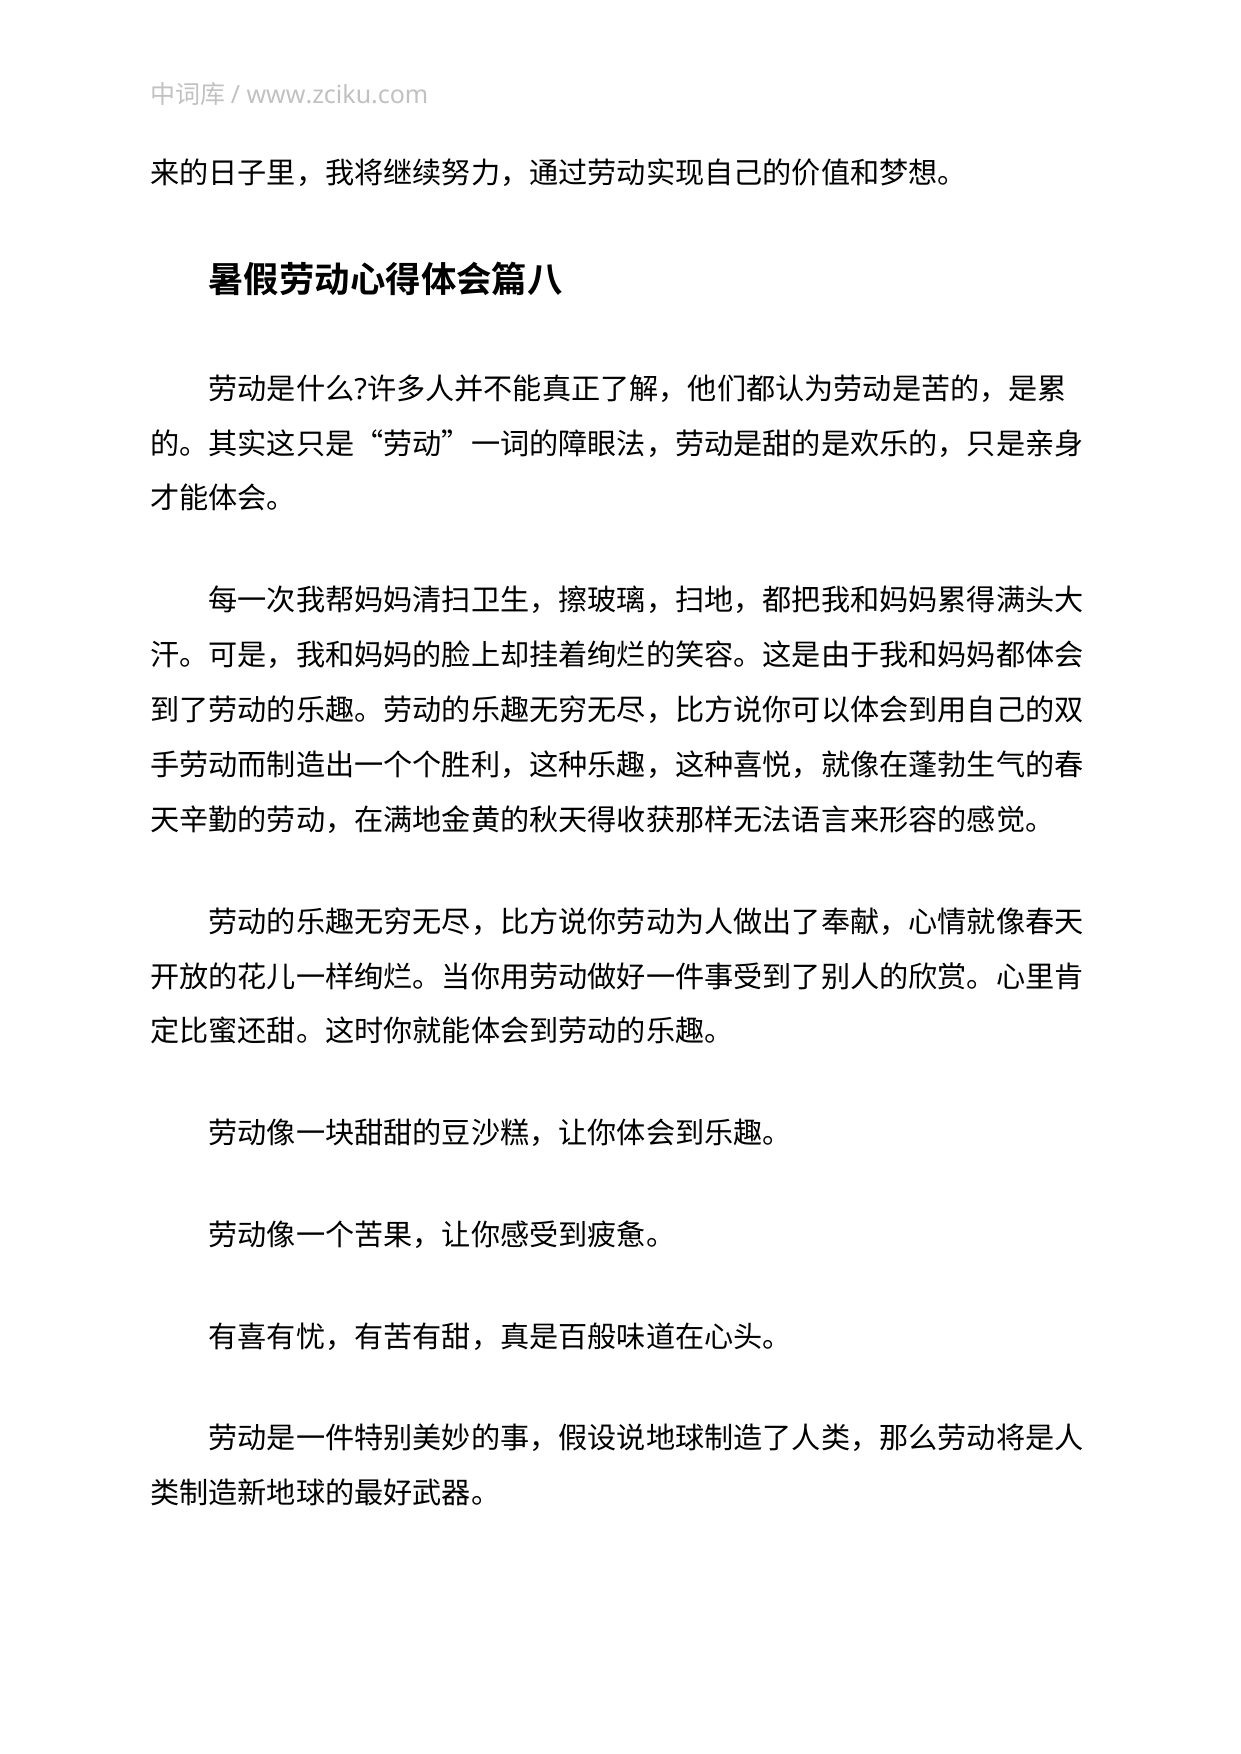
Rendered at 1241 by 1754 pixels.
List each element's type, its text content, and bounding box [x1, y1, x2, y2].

text 劳动像一个苦果，让你感受到疲惫。 [150, 1212, 1090, 1254]
text 劳动的乐趣无穷无尽，比方说你劳动为人做出了奉献，心情就像春天开放的花儿一样绚烂。当你用劳动做好一件事受到了别人的欣赏。心里肯定比蜜还甜。这时你就能体会到劳动的乐趣。 [150, 898, 1090, 1050]
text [150, 150, 1090, 192]
text 劳动是什么?许多人并不能真正了解，他们都认为劳动是苦的，是累的。其实这只是“劳动”一词的障眼法，劳动是甜的是欢乐的，只是亲身才能体会。 [150, 365, 1090, 517]
text 有喜有忧，有苦有甜，真是百般味道在心头。 [150, 1313, 1090, 1356]
text 暑假劳动心得体会篇八 [150, 252, 1090, 303]
text 劳动像一块甜甜的豆沙糕，让你体会到乐趣。 [150, 1110, 1090, 1152]
text 每一次我帮妈妈清扫卫生，擦玻璃，扫地，都把我和妈妈累得满头大汗。可是，我和妈妈的脸上却挂着绚烂的笑容。这是由于我和妈妈都体会到了劳动的乐趣。劳动的乐趣无穷无尽，比方说你可以体会到用自己的双手劳动而制造出一个个胜利，这种乐趣，这种喜悦，就像在蓬勃生气的春天辛勤的劳动，在满地金黄的秋天得收获那样无法语言来形容的感觉。 [150, 577, 1090, 839]
text 劳动是一件特别美妙的事，假设说地球制造了人类，那么劳动将是人类制造新地球的最好武器。 [150, 1415, 1090, 1512]
